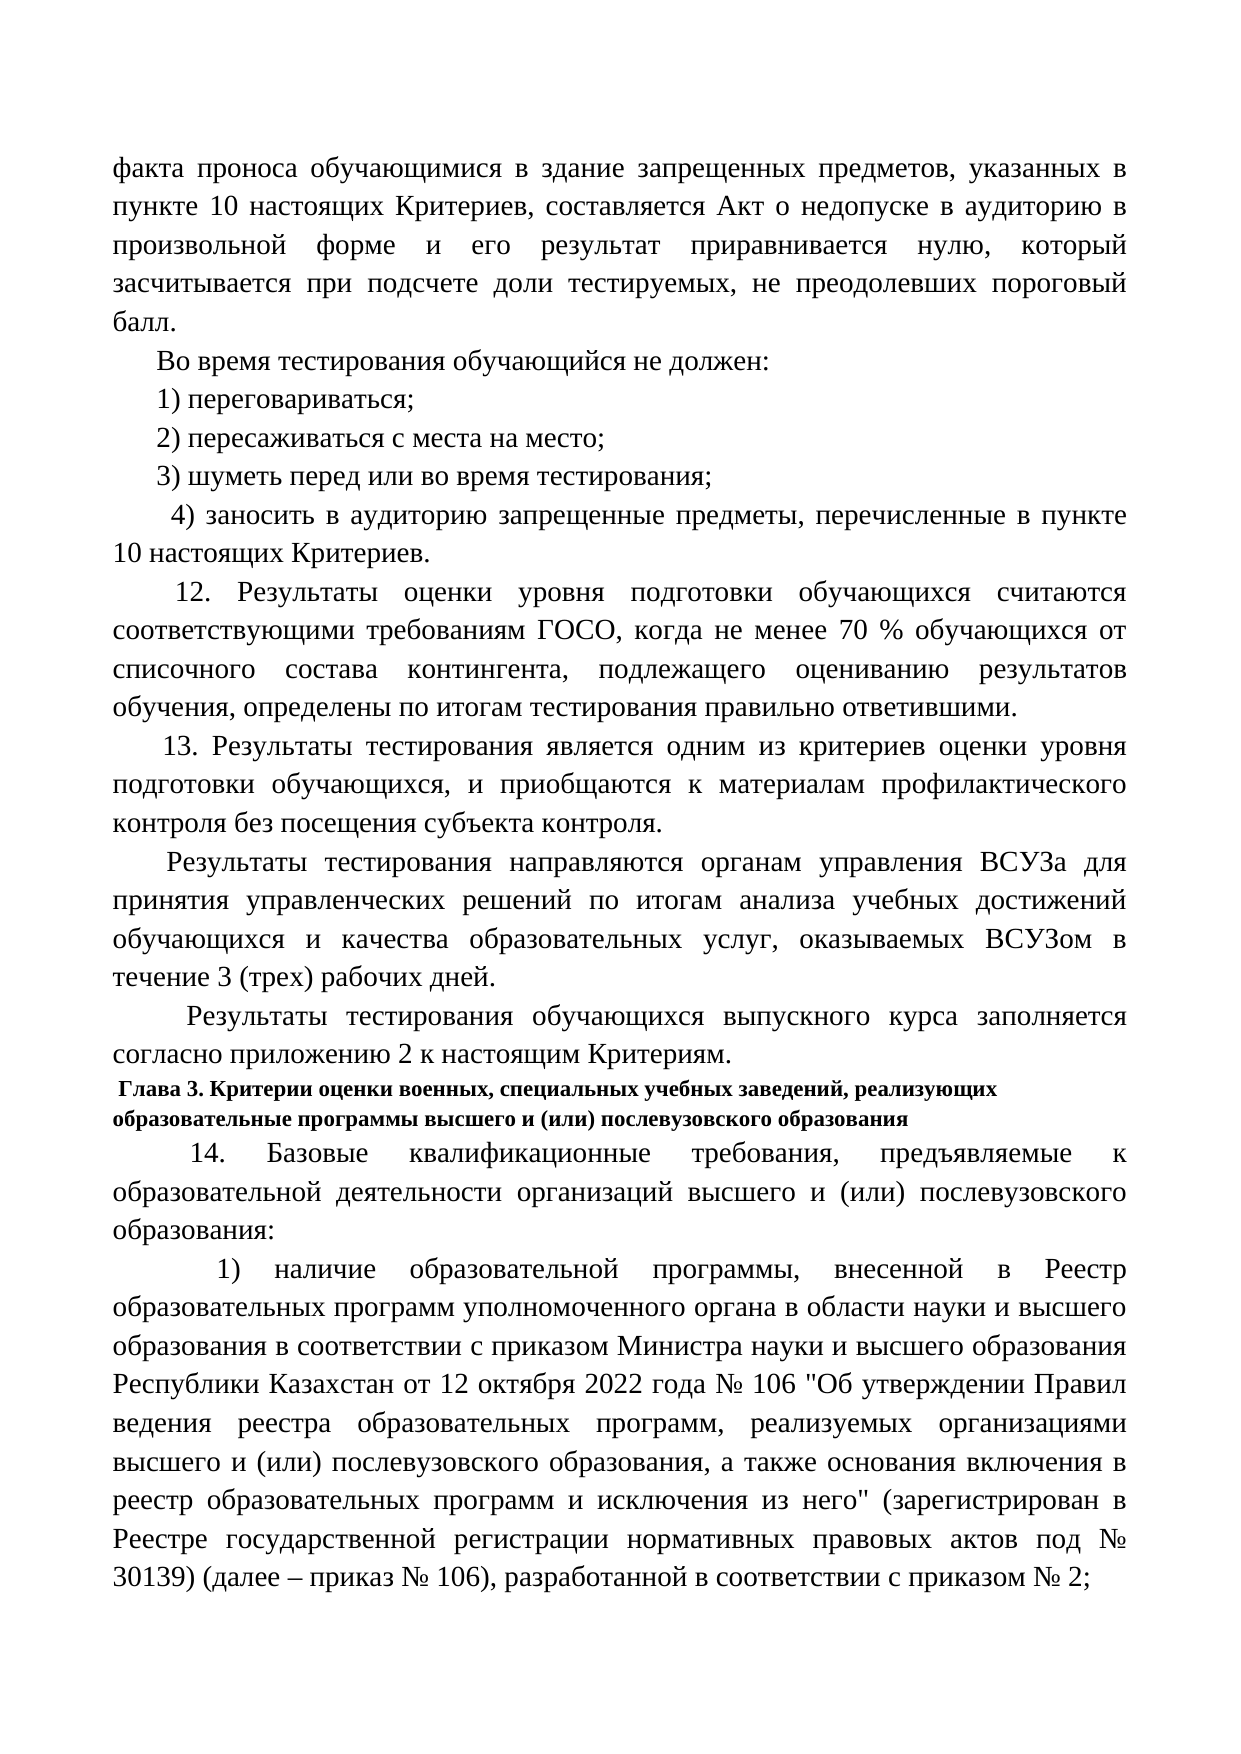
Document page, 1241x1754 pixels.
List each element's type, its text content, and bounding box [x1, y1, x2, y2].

text Результаты тестирования обучающихся выпускного курса заполняется согласно приложению 2 к настоящим Критериям. [112, 998, 1128, 1070]
text 4) заносить в аудиторию запрещенные предметы, перечисленные в пункте 10 настоящих Критериев. [112, 497, 1128, 569]
text 3) шуметь перед или во время тестирования; [112, 458, 1128, 492]
text 13. Результаты тестирования является одним из критериев оценки уровня подготовки обучающихся, и приобщаются к материалам профилактического контроля без посещения субъекта контроля. [112, 728, 1128, 839]
text Результаты тестирования направляются органам управления ВСУЗа для принятия управленческих решений по итогам анализа учебных достижений обучающихся и качества образовательных услуг, оказываемых ВСУЗом в течение 3 (трех) рабочих дней. [112, 844, 1128, 993]
text 1) наличие образовательной программы, внесенной в Реестр образовательных программ уполномоченного органа в области науки и высшего образования в соответствии с приказом Министра науки и высшего образования Республики Казахстан от 12 октября 2022 года № 106 "Об утверждении Правил ведения реестра образовательных программ, реализуемых организациями высшего и (или) послевузовского образования, а также основания включения в реестр образовательных программ и исключения из него" (зарегистрирован в Реестре государственной регистрации нормативных правовых актов под № 30139) (далее – приказ № 106), разработанной в соответствии с приказом № 2; [112, 1251, 1128, 1593]
text Глава 3. Критерии оценки военных, специальных учебных заведений, реализующих образовательные программы высшего и (или) послевузовского образования [112, 1075, 1128, 1132]
text Во время тестирования обучающийся не должен: [112, 343, 1128, 376]
text 2) пересаживаться с места на место; [112, 420, 1128, 453]
text 12. Результаты оценки уровня подготовки обучающихся считаются соответствующими требованиям ГОСО, когда не менее 70 % обучающихся от списочного состава контингента, подлежащего оцениванию результатов обучения, определены по итогам тестирования правильно ответившими. [112, 574, 1128, 723]
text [112, 150, 1128, 338]
text 14. Базовые квалификационные требования, предъявляемые к образовательной деятельности организаций высшего и (или) послевузовского образования: [112, 1135, 1128, 1246]
text 1) переговариваться; [112, 381, 1128, 415]
